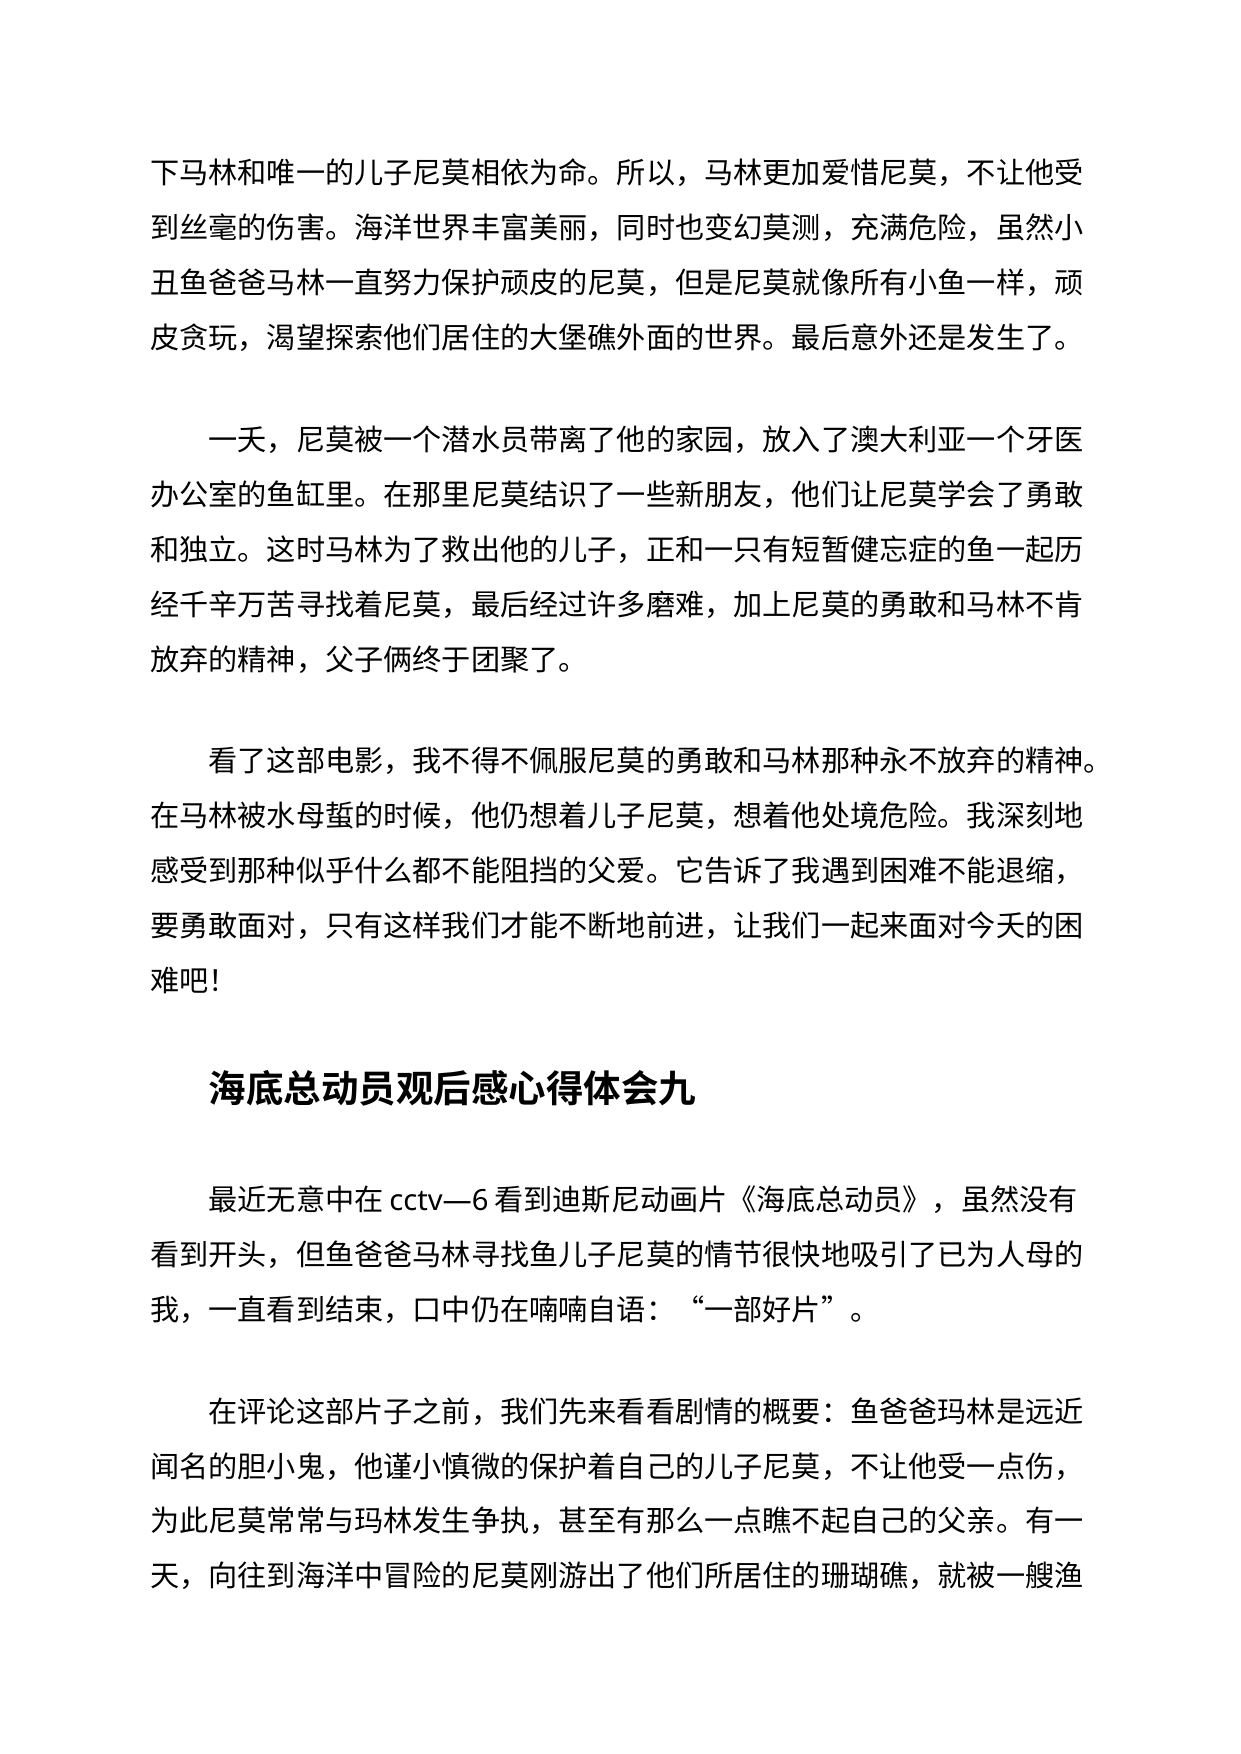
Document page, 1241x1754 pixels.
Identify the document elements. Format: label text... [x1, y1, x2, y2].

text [150, 150, 1090, 357]
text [150, 1388, 1090, 1595]
text 一夭，尼莫被一个潜水员带离了他的家园，放入了澳大利亚一个牙医办公室的鱼缸里。在那里尼莫结识了一些新朋友，他们让尼莫学会了勇敢和独立。这时马林为了救出他的儿子，正和一只有短暂健忘症的鱼一起历经千辛万苦寻找着尼莫，最后经过许多磨难，加上尼莫的勇敢和马林不肯放弃的精神，父子俩终于团聚了。 [150, 416, 1090, 678]
text 海底总动员观后感心得体会九 [150, 1059, 1090, 1113]
text 看了这部电影，我不得不佩服尼莫的勇敢和马林那种永不放弃的精神。在马林被水母蜇的时候，他仍想着儿子尼莫，想着他处境危险。我深刻地感受到那种似乎什么都不能阻挡的父爱。它告诉了我遇到困难不能退缩，要勇敢面对，只有这样我们才能不断地前进，让我们一起来面对今夭的困难吧！ [150, 738, 1090, 1000]
text 最近无意中在cctv—6看到迪斯尼动画片《海底总动员》，虽然没有看到开头，但鱼爸爸马林寻找鱼儿子尼莫的情节很快地吸引了已为人母的我，一直看到结束，口中仍在喃喃自语：“一部好片”。 [150, 1177, 1090, 1329]
